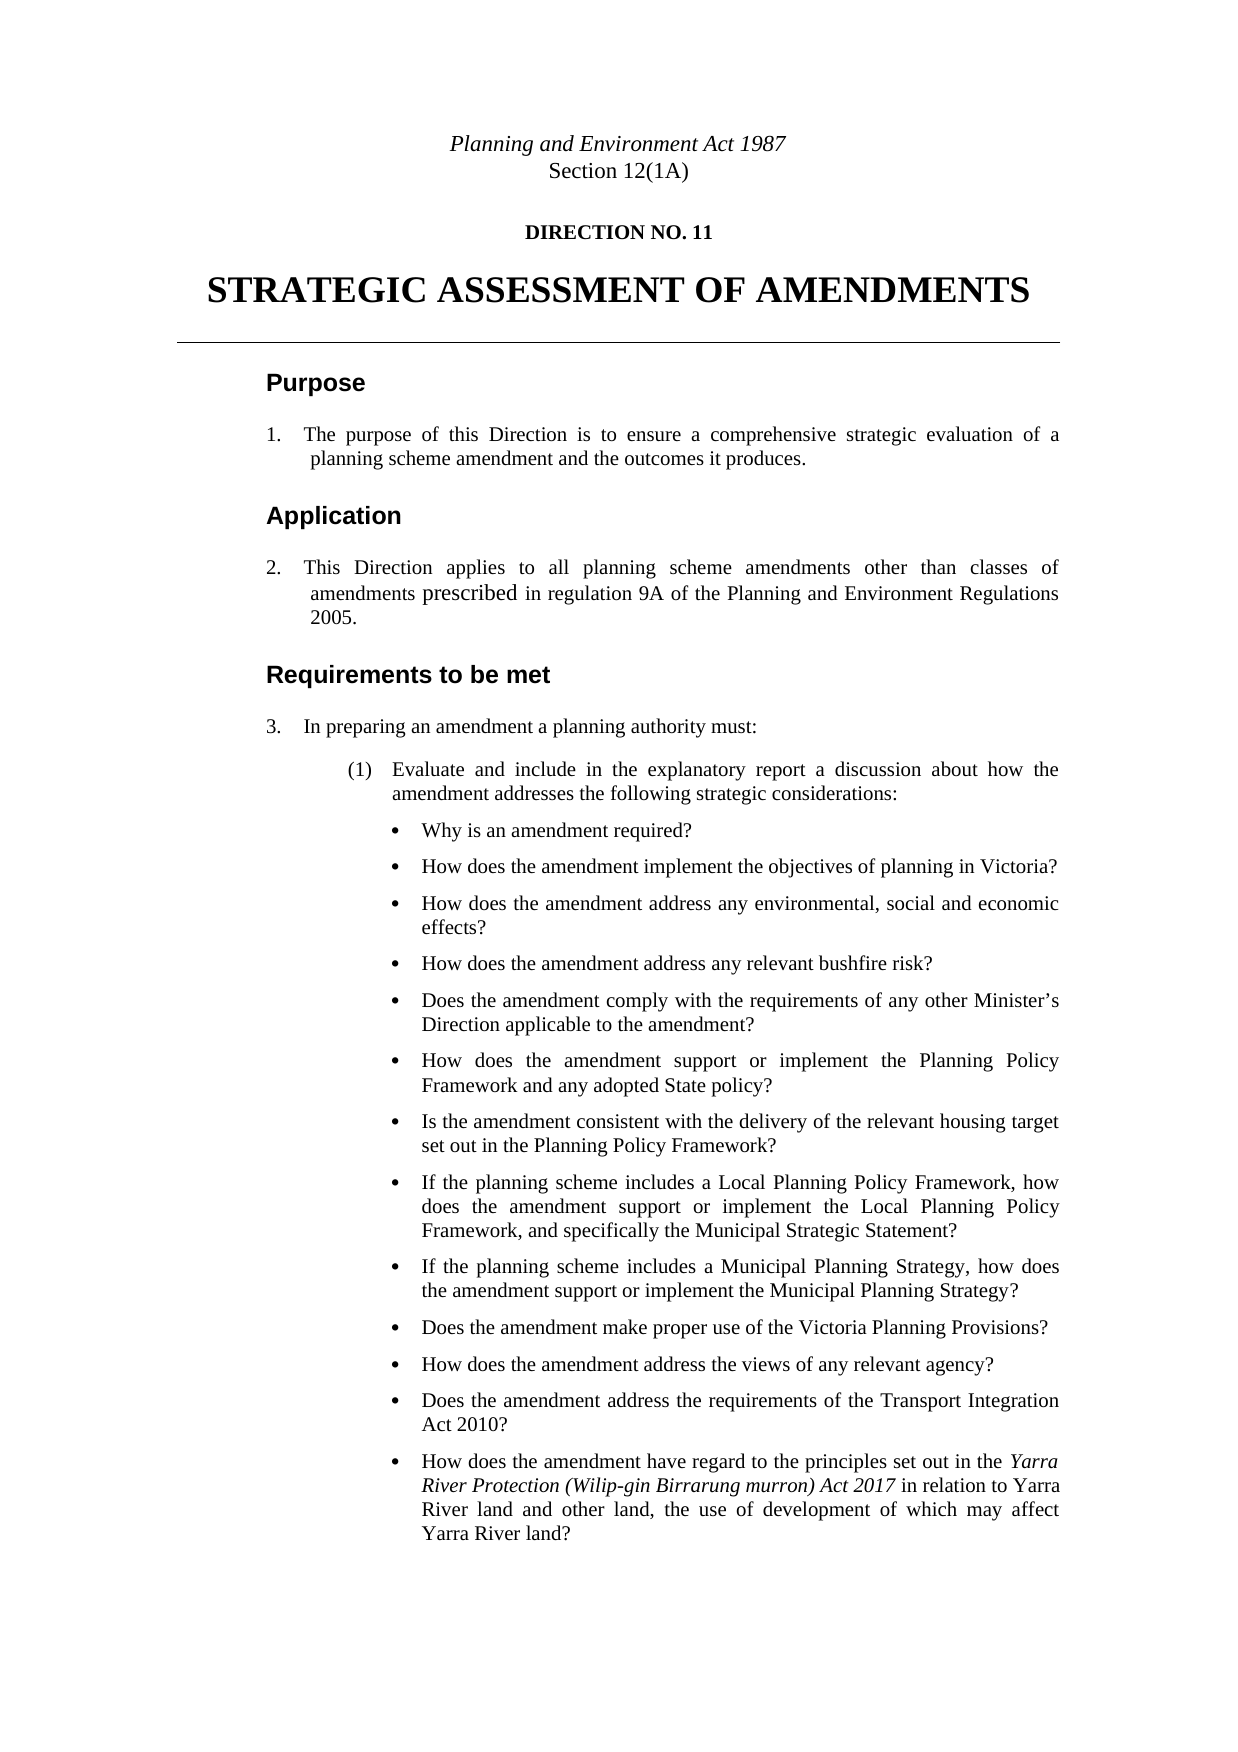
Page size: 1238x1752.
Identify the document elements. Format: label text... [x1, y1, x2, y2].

text DIRECTION NO. 11 [177, 219, 1060, 244]
list In preparing an amendment a planning authority must: [266, 714, 1060, 738]
list Does the amendment address the requirements of the Transport Integration Act 2010? [392, 1388, 1060, 1436]
list How does the amendment have regard to the principles set out in the Yarra River Protection (Wilip-gin Birrarung murron) Act 2017 in relation to Yarra River land and other land, the use of development of which may affect Yarra River land? [392, 1449, 1060, 1545]
list This Direction applies to all planning scheme amendments other than classes of amendments prescribed in regulation 9A of the Planning and Environment Regulations 2005. [266, 554, 1060, 629]
list Evaluate and include in the explanatory report a discussion about how the amendment addresses the following strategic considerations: [348, 757, 1060, 805]
list If the planning scheme includes a Local Planning Policy Framework, how does the amendment support or implement the Local Planning Policy Framework, and specifically the Municipal Strategic Statement? [392, 1170, 1060, 1242]
text Requirements to be met [177, 660, 1060, 689]
list If the planning scheme includes a Municipal Planning Strategy, how does the amendment support or implement the Municipal Planning Strategy? [392, 1254, 1060, 1302]
list How does the amendment address any environmental, social and economic effects? [392, 891, 1060, 939]
list How does the amendment support or implement the Planning Policy Framework and any adopted State policy? [392, 1048, 1060, 1097]
text Application [177, 501, 1060, 529]
list How does the amendment address any relevant bushfire risk? [392, 951, 1060, 975]
text STRATEGIC ASSESSMENT OF AMENDMENTS [177, 268, 1060, 311]
list How does the amendment address the views of any relevant agency? [392, 1352, 1060, 1376]
list Is the amendment consistent with the delivery of the relevant housing target set out in the Planning Policy Framework? [392, 1109, 1060, 1157]
list Why is an amendment required? [392, 817, 1060, 842]
text Purpose [177, 368, 1060, 396]
list Does the amendment make proper use of the Victoria Planning Provisions? [392, 1315, 1060, 1339]
list The purpose of this Direction is to ensure a comprehensive strategic evaluation of a planning scheme amendment and the outcomes it produces. [266, 421, 1060, 469]
list How does the amendment implement the objectives of planning in Victoria? [392, 854, 1060, 878]
list Does the amendment comply with the requirements of any other Minister’s Direction applicable to the amendment? [392, 988, 1060, 1036]
text Section 12(1A) [177, 157, 1060, 183]
text Planning and Environment Act 1987 [177, 130, 1060, 157]
